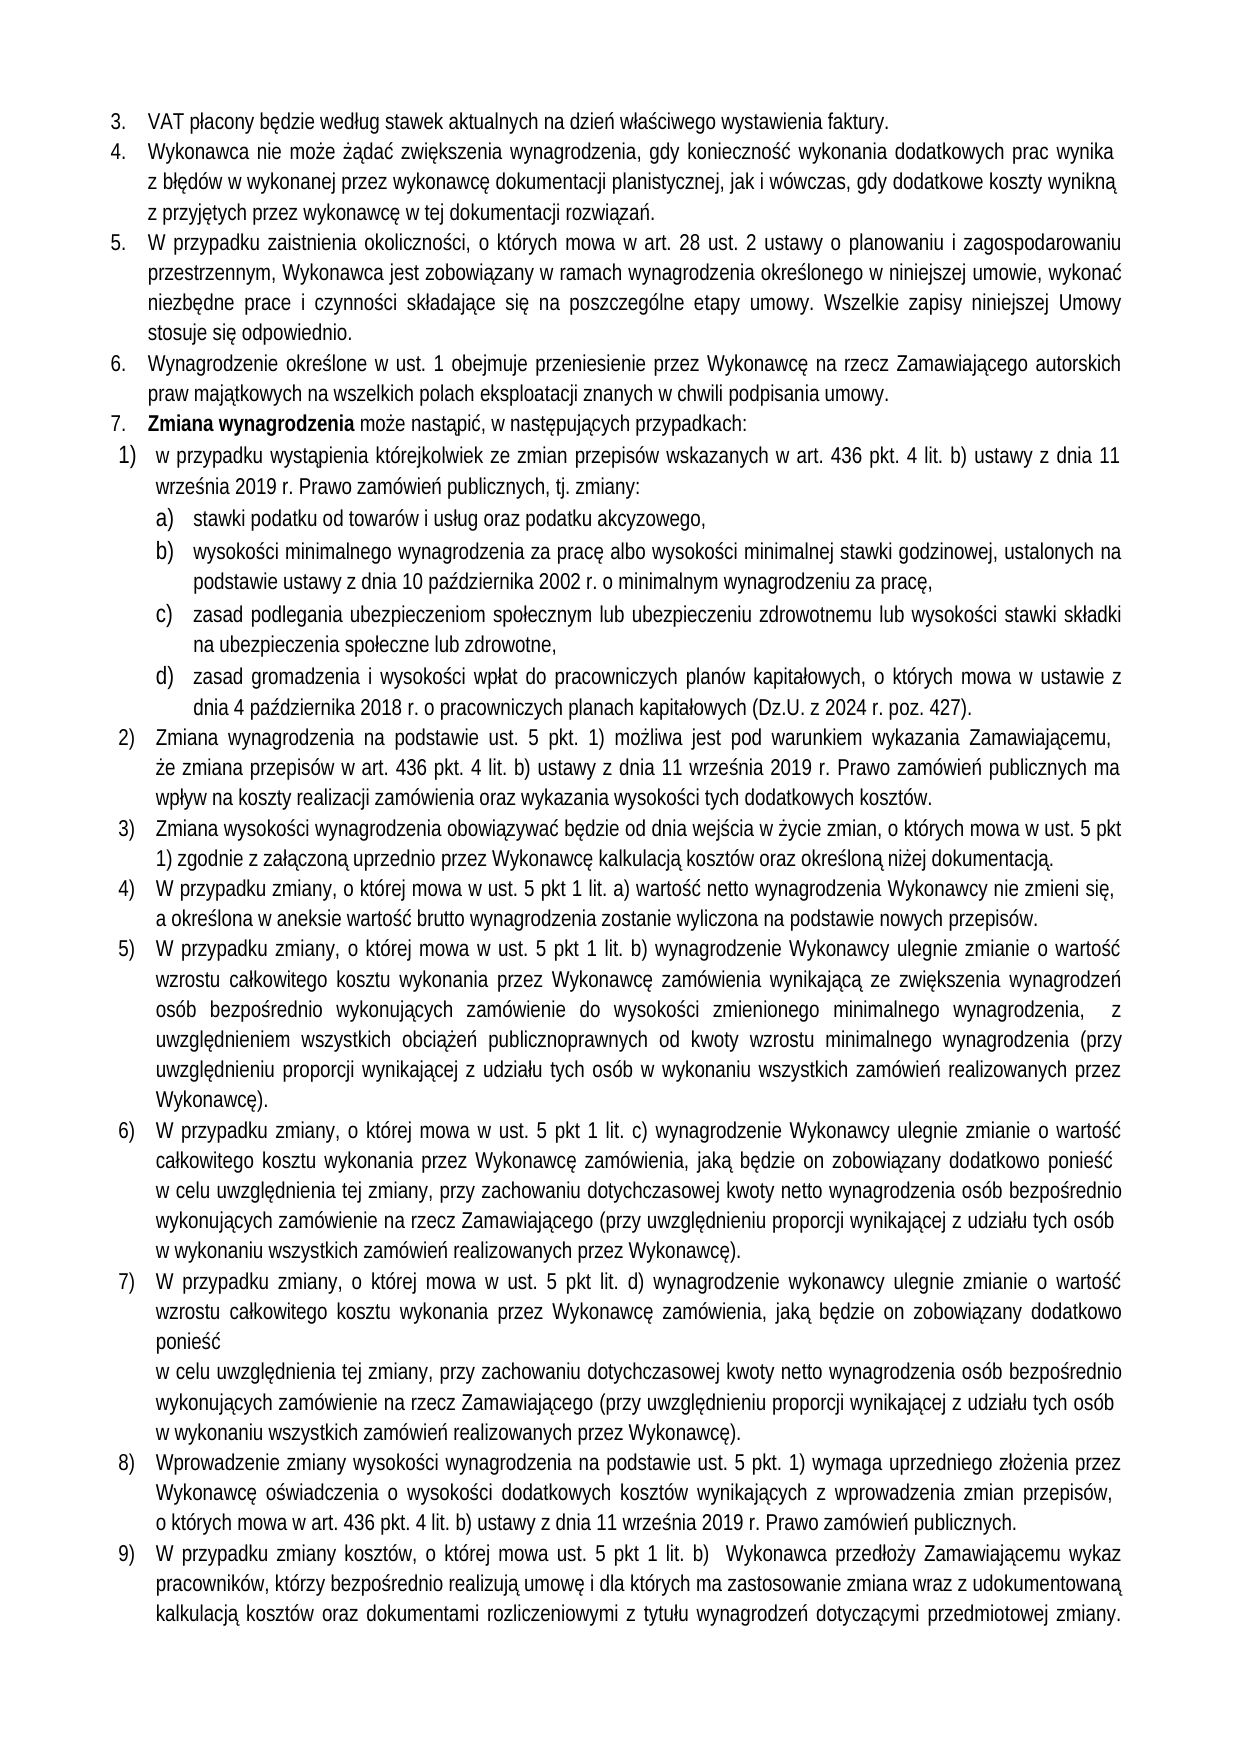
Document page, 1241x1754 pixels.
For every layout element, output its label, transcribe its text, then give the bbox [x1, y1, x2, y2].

list VAT płacony będzie według stawek aktualnych na dzień właściwego wystawienia faktury. [110, 108, 1122, 134]
list Zmiana wynagrodzenia może nastąpić, w następujących przypadkach: [110, 410, 1122, 436]
list W przypadku zmiany, o której mowa w ust. 5 pkt 1 lit. c) wynagrodzenie Wykonawcy ulegnie zmianie o wartość całkowitego kosztu wykonania przez Wykonawcę zamówienia, jaką będzie on zobowiązany dodatkowo ponieść w celu uwzględnienia tej zmiany, przy zachowaniu dotychczasowej kwoty netto wynagrodzenia osób bezpośrednio wykonujących zamówienie na rzecz Zamawiającego (przy uwzględnieniu proporcji wynikającej z udziału tych osób w wykonaniu wszystkich zamówień realizowanych przez Wykonawcę). [118, 1117, 1122, 1264]
list w przypadku wystąpienia którejkolwiek ze zmian przepisów wskazanych w art. 436 pkt. 4 lit. b) ustawy z dnia 11 września 2019 r. Prawo zamówień publicznych, tj. zmiany: [118, 440, 1122, 499]
list W przypadku zmiany, o której mowa w ust. 5 pkt 1 lit. b) wynagrodzenie Wykonawcy ulegnie zmianie o wartość wzrostu całkowitego kosztu wykonania przez Wykonawcę zamówienia wynikającą ze zwiększenia wynagrodzeń osób bezpośrednio wykonujących zamówienie do wysokości zmienionego minimalnego wynagrodzenia, z uwzględnieniem wszystkich obciążeń publicznoprawnych od kwoty wzrostu minimalnego wynagrodzenia (przy uwzględnieniu proporcji wynikającej z udziału tych osób w wykonaniu wszystkich zamówień realizowanych przez Wykonawcę). [118, 935, 1122, 1113]
list Wykonawca nie może żądać zwiększenia wynagrodzenia, gdy konieczność wykonania dodatkowych prac wynika z błędów w wykonanej przez wykonawcę dokumentacji planistycznej, jak i wówczas, gdy dodatkowe koszty wynikną z przyjętych przez wykonawcę w tej dokumentacji rozwiązań. [110, 138, 1122, 225]
list W przypadku zaistnienia okoliczności, o których mowa w art. 28 ust. 2 ustawy o planowaniu i zagospodarowaniu przestrzennym, Wykonawca jest zobowiązany w ramach wynagrodzenia określonego w niniejszej umowie, wykonać niezbędne prace i czynności składające się na poszczególne etapy umowy. Wszelkie zapisy niniejszej Umowy stosuje się odpowiednio. [110, 229, 1122, 346]
list W przypadku zmiany, o której mowa w ust. 5 pkt 1 lit. a) wartość netto wynagrodzenia Wykonawcy nie zmieni się, a określona w aneksie wartość brutto wynagrodzenia zostanie wyliczona na podstawie nowych przepisów. [118, 875, 1122, 932]
list zasad gromadzenia i wysokości wpłat do pracowniczych planów kapitałowych, o których mowa w ustawie z dnia 4 października 2018 r. o pracowniczych planach kapitałowych (Dz.U. z 2024 r. poz. 427). [156, 661, 1122, 720]
list W przypadku zmiany, o której mowa w ust. 5 pkt lit. d) wynagrodzenie wykonawcy ulegnie zmianie o wartość wzrostu całkowitego kosztu wykonania przez Wykonawcę zamówienia, jaką będzie on zobowiązany dodatkowo ponieść w celu uwzględnienia tej zmiany, przy zachowaniu dotychczasowej kwoty netto wynagrodzenia osób bezpośrednio wykonujących zamówienie na rzecz Zamawiającego (przy uwzględnieniu proporcji wynikającej z udziału tych osób w wykonaniu wszystkich zamówień realizowanych przez Wykonawcę). [118, 1268, 1122, 1445]
list wysokości minimalnego wynagrodzenia za pracę albo wysokości minimalnej stawki godzinowej, ustalonych na podstawie ustawy z dnia 10 października 2002 r. o minimalnym wynagrodzeniu za pracę, [156, 536, 1122, 595]
list Zmiana wysokości wynagrodzenia obowiązywać będzie od dnia wejścia w życie zmian, o których mowa w ust. 5 pkt 1) zgodnie z załączoną uprzednio przez Wykonawcę kalkulacją kosztów oraz określoną niżej dokumentacją. [118, 814, 1122, 871]
list zasad podlegania ubezpieczeniom społecznym lub ubezpieczeniu zdrowotnemu lub wysokości stawki składki na ubezpieczenia społeczne lub zdrowotne, [156, 598, 1122, 657]
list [118, 1539, 1122, 1626]
list stawki podatku od towarów i usług oraz podatku akcyzowego, [156, 503, 1122, 532]
list Wprowadzenie zmiany wysokości wynagrodzenia na podstawie ust. 5 pkt. 1) wymaga uprzedniego złożenia przez Wykonawcę oświadczenia o wysokości dodatkowych kosztów wynikających z wprowadzenia zmian przepisów, o których mowa w art. 436 pkt. 4 lit. b) ustawy z dnia 11 września 2019 r. Prawo zamówień publicznych. [118, 1449, 1122, 1536]
list Wynagrodzenie określone w ust. 1 obejmuje przeniesienie przez Wykonawcę na rzecz Zamawiającego autorskich praw majątkowych na wszelkich polach eksploatacji znanych w chwili podpisania umowy. [110, 349, 1122, 406]
list Zmiana wynagrodzenia na podstawie ust. 5 pkt. 1) możliwa jest pod warunkiem wykazania Zamawiającemu, że zmiana przepisów w art. 436 pkt. 4 lit. b) ustawy z dnia 11 września 2019 r. Prawo zamówień publicznych ma wpływ na koszty realizacji zamówienia oraz wykazania wysokości tych dodatkowych kosztów. [118, 724, 1122, 811]
